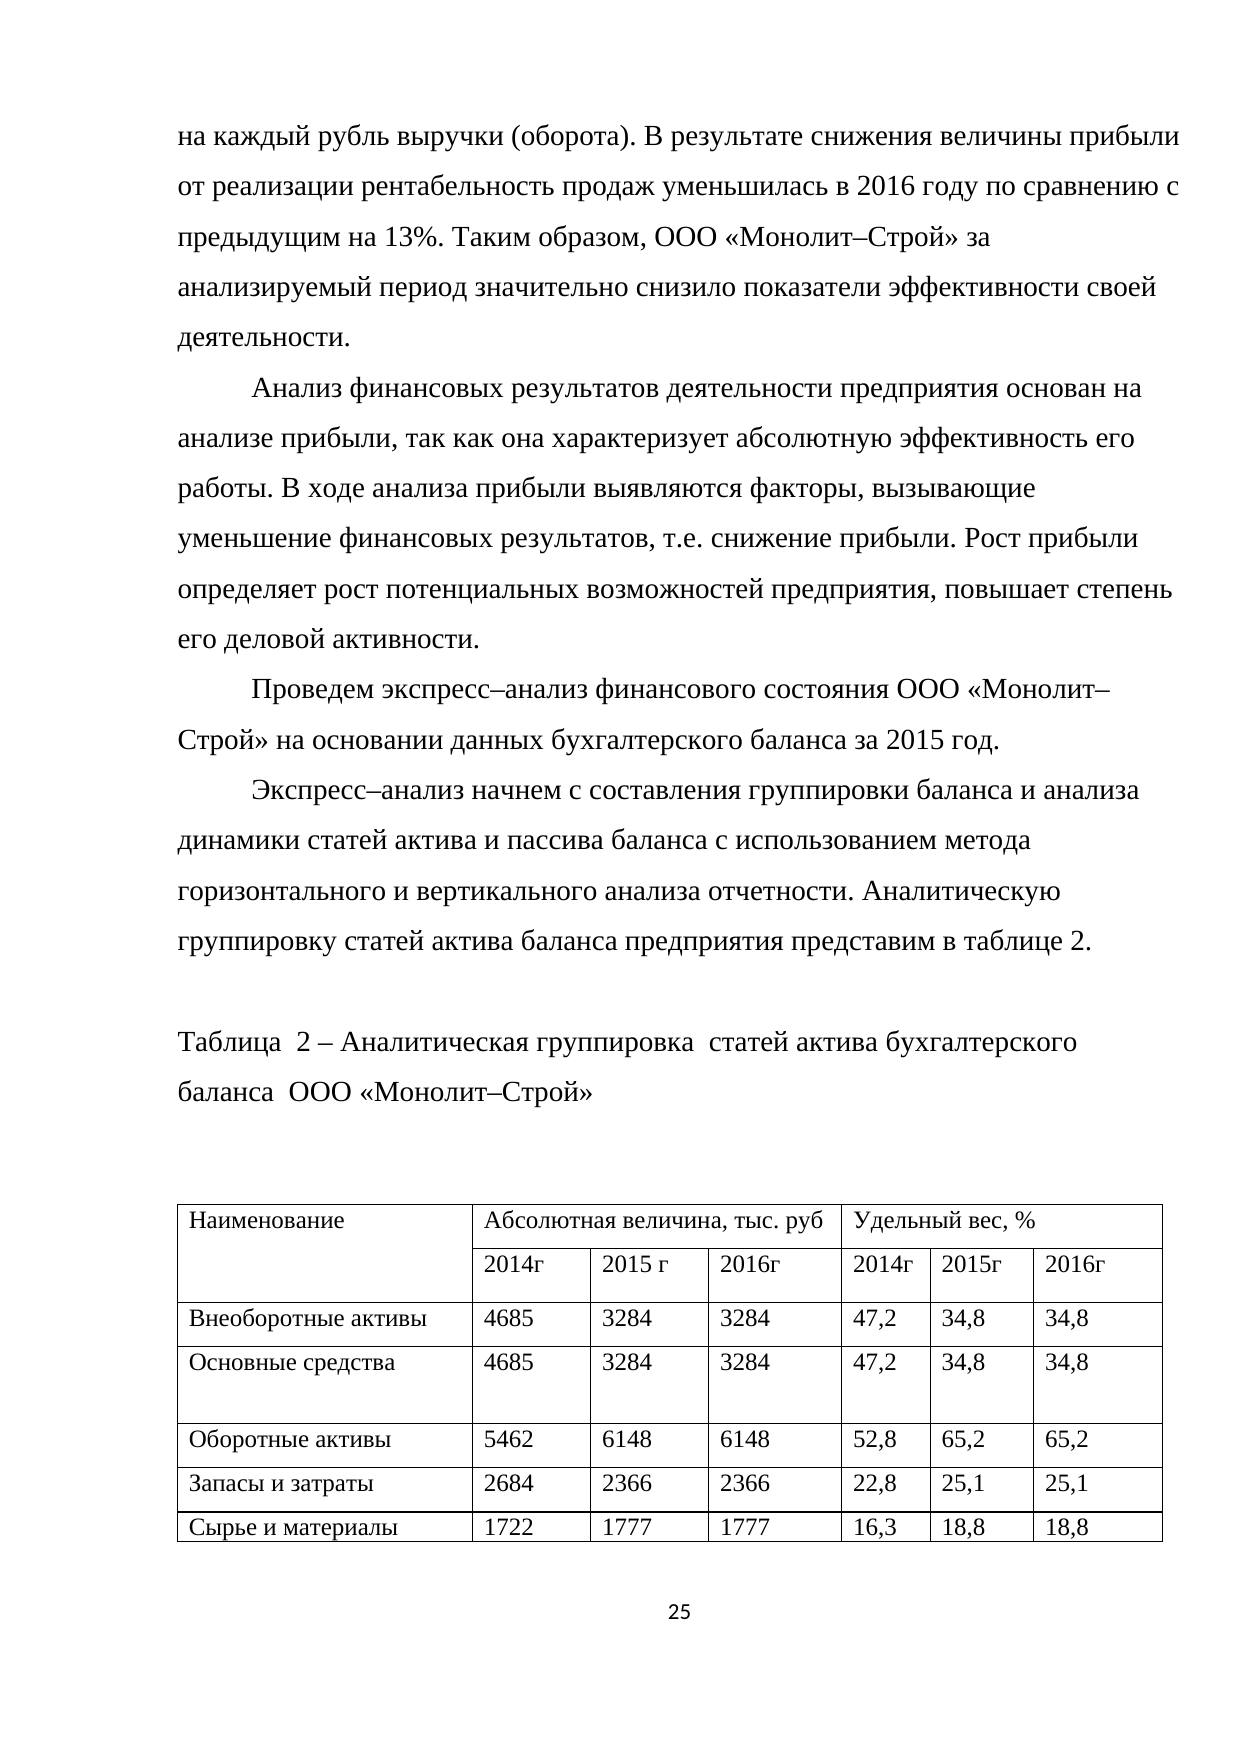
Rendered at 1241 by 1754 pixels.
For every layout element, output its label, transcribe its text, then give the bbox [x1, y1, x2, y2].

text Проведем экспресс–анализ финансового состояния ООО «Монолит–Строй» на основании данных бухгалтерского баланса за 2015 год. [177, 672, 1181, 755]
table_cell 34,8 [1034, 1303, 1162, 1346]
table_cell 1722 [473, 1513, 590, 1541]
table_cell 2366 [709, 1468, 841, 1511]
table_cell 4685 [473, 1303, 590, 1346]
table_cell 3284 [709, 1347, 841, 1423]
table_cell 65,2 [931, 1424, 1033, 1467]
table_cell 2016г [1034, 1249, 1162, 1302]
table_cell 2015г [931, 1249, 1033, 1302]
table_cell Внеоборотные активы [178, 1303, 472, 1346]
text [177, 118, 1181, 353]
table_cell 3284 [591, 1303, 708, 1346]
table_cell 5462 [473, 1424, 590, 1467]
table_cell 3284 [709, 1303, 841, 1346]
table_cell Запасы и затраты [178, 1468, 472, 1511]
table_cell 25,1 [1034, 1468, 1162, 1511]
table_cell 1777 [709, 1513, 841, 1541]
table_cell 6148 [709, 1424, 841, 1467]
table_cell 3284 [591, 1347, 708, 1423]
table_cell 18,8 [1034, 1513, 1162, 1541]
table_cell 2016г [709, 1249, 841, 1302]
table_cell 2366 [591, 1468, 708, 1511]
table_cell Основные средства [178, 1347, 472, 1423]
table_cell 47,2 [842, 1303, 930, 1346]
table_cell 25,1 [931, 1468, 1033, 1511]
table_header Абсолютная величина, тыс. руб [473, 1205, 841, 1248]
table_cell Оборотные активы [178, 1424, 472, 1467]
text Экспресс–анализ начнем с составления группировки баланса и анализа динамики статей актива и пассива баланса с использованием метода горизонтального и вертикального анализа отчетности. Аналитическую группировку статей актива баланса предприятия представим в таблице 2. [177, 772, 1181, 957]
table_cell 2015 г [591, 1249, 708, 1302]
table_cell 65,2 [1034, 1424, 1162, 1467]
table_cell 47,2 [842, 1347, 930, 1423]
table_cell 18,8 [931, 1513, 1033, 1541]
text Таблица 2 – Аналитическая группировка статей актива бухгалтерского баланса ООО «Монолит–Строй» [177, 1024, 1181, 1108]
table_header Наименование [178, 1205, 472, 1302]
table_cell 2684 [473, 1468, 590, 1511]
table_cell 52,8 [842, 1424, 930, 1467]
table_cell 2014г [473, 1249, 590, 1302]
table_cell Сырье и материалы [178, 1513, 472, 1541]
text Анализ финансовых результатов деятельности предприятия основан на анализе прибыли, так как она характеризует абсолютную эффективность его работы. В ходе анализа прибыли выявляются факторы, вызывающие уменьшение финансовых результатов, т.е. снижение прибыли. Рост прибыли определяет рост потенциальных возможностей предприятия, повышает степень его деловой активности. [177, 370, 1181, 655]
table_header Удельный вес, % [842, 1205, 1162, 1248]
table_cell 6148 [591, 1424, 708, 1467]
table_cell 34,8 [931, 1347, 1033, 1423]
table_cell 34,8 [1034, 1347, 1162, 1423]
table_cell 1777 [591, 1513, 708, 1541]
table_cell 22,8 [842, 1468, 930, 1511]
table_cell 16,3 [842, 1513, 930, 1541]
table_cell 34,8 [931, 1303, 1033, 1346]
table_cell 4685 [473, 1347, 590, 1423]
table_cell 2014г [842, 1249, 930, 1302]
